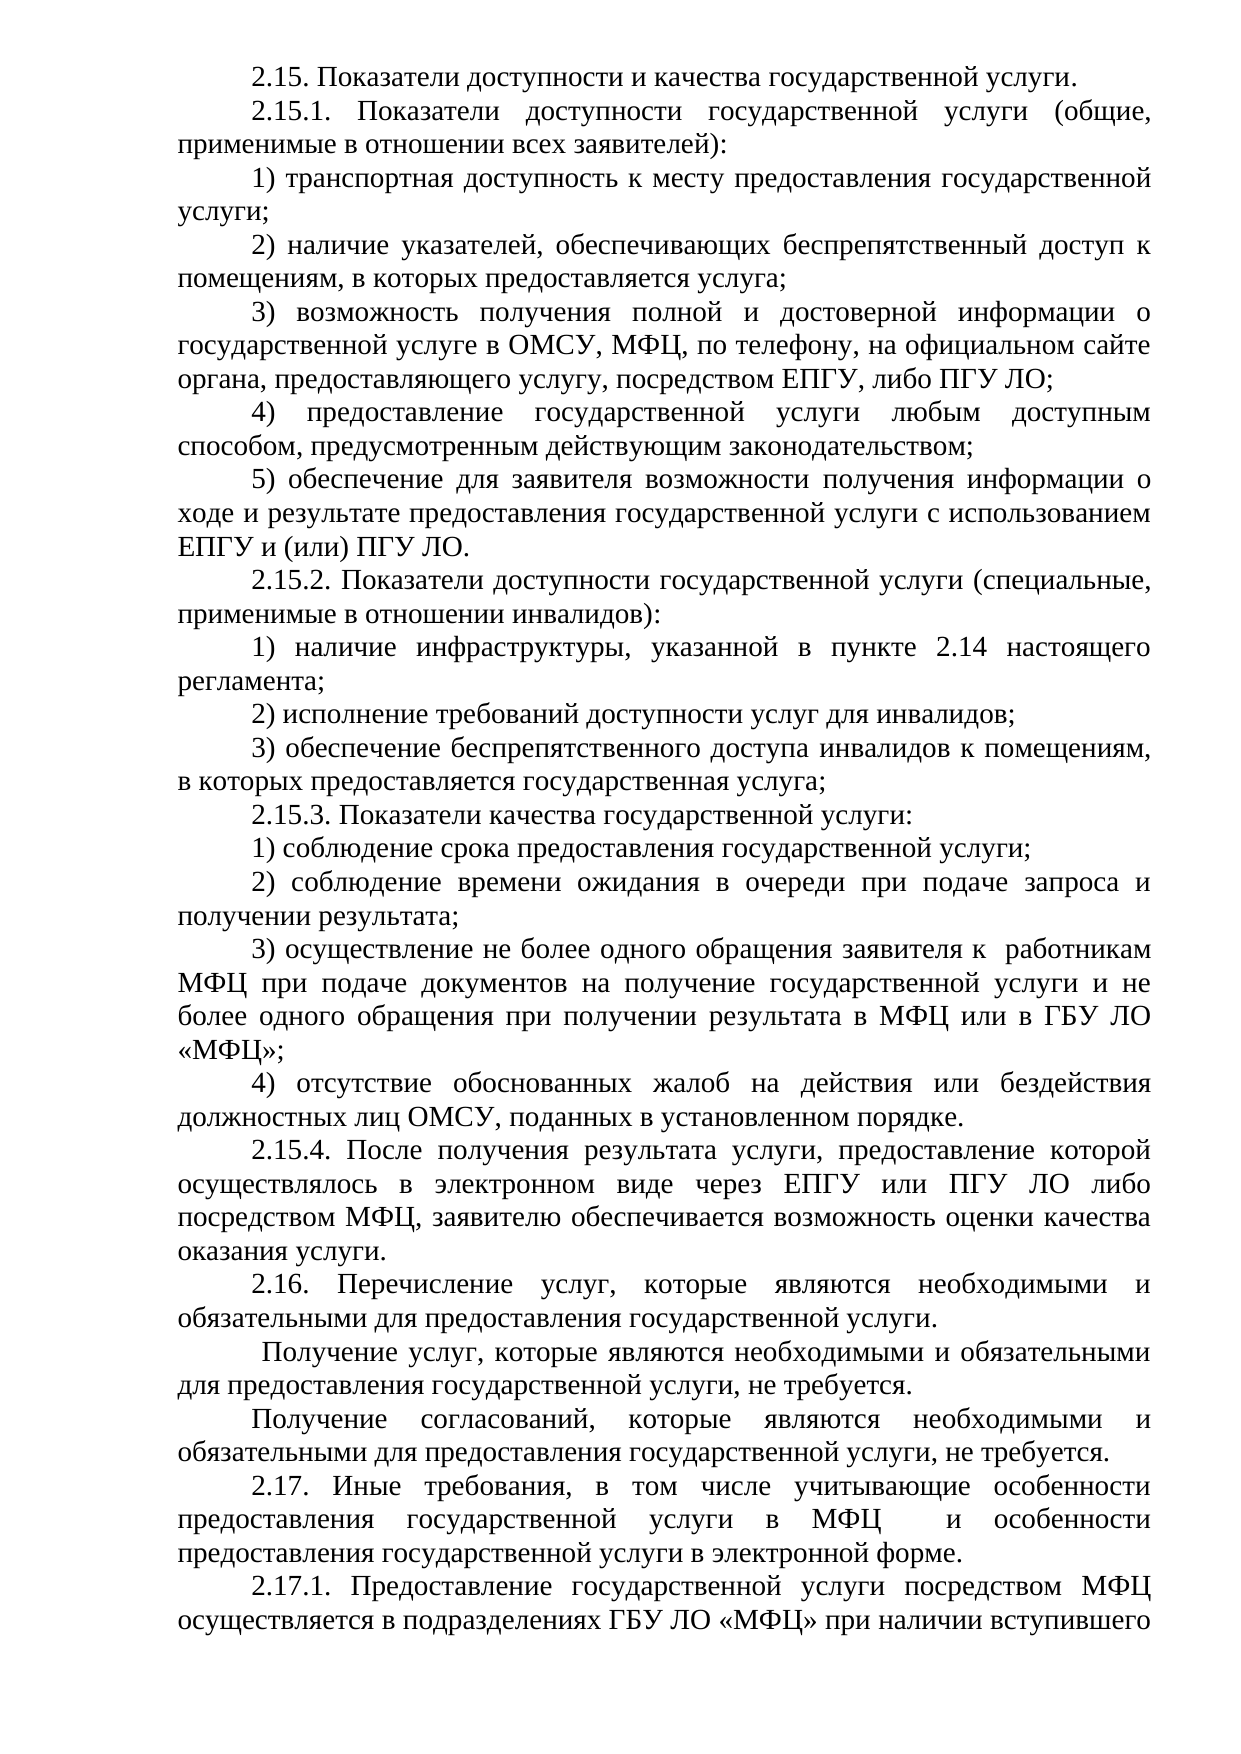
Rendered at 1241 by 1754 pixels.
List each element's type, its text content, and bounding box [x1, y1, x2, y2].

text 2.15.3. Показатели качества государственной услуги: [177, 797, 1152, 831]
text Получение согласований, которые являются необходимыми и обязательными для предоставления государственной услуги, не требуется. [177, 1401, 1152, 1468]
text 2.15.1. Показатели доступности государственной услуги (общие, применимые в отношении всех заявителей): [177, 93, 1152, 160]
text 2.17. Иные требования, в том числе учитывающие особенности предоставления государственной услуги в МФЦ и особенности предоставления государственной услуги в электронной форме. [177, 1468, 1152, 1568]
text 4) отсутствие обоснованных жалоб на действия или бездействия должностных лиц ОМСУ, поданных в установленном порядке. [177, 1065, 1152, 1132]
text 2) соблюдение времени ожидания в очереди при подаче запроса и получении результата; [177, 864, 1152, 931]
text 2) исполнение требований доступности услуг для инвалидов; [177, 696, 1152, 730]
text 1) транспортная доступность к месту предоставления государственной услуги; [177, 160, 1152, 227]
text 2) наличие указателей, обеспечивающих беспрепятственный доступ к помещениям, в которых предоставляется услуга; [177, 227, 1152, 294]
text 1) соблюдение срока предоставления государственной услуги; [177, 831, 1152, 864]
text 3) осуществление не более одного обращения заявителя к работникам МФЦ при подаче документов на получение государственной услуги и не более одного обращения при получении результата в МФЦ или в ГБУ ЛО «МФЦ»; [177, 931, 1152, 1065]
text Получение услуг, которые являются необходимыми и обязательными для предоставления государственной услуги, не требуется. [177, 1334, 1152, 1401]
text 1) наличие инфраструктуры, указанной в пункте 2.14 настоящего регламента; [177, 629, 1152, 696]
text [177, 1568, 1152, 1636]
text 2.16. Перечисление услуг, которые являются необходимыми и обязательными для предоставления государственной услуги. [177, 1267, 1152, 1334]
text 4) предоставление государственной услуги любым доступным способом, предусмотренным действующим законодательством; [177, 394, 1152, 462]
text 5) обеспечение для заявителя возможности получения информации о ходе и результате предоставления государственной услуги с использованием ЕПГУ и (или) ПГУ ЛО. [177, 462, 1152, 562]
text 2.15.2. Показатели доступности государственной услуги (специальные, применимые в отношении инвалидов): [177, 562, 1152, 629]
text 2.15.4. После получения результата услуги, предоставление которой осуществлялось в электронном виде через ЕПГУ или ПГУ ЛО либо посредством МФЦ, заявителю обеспечивается возможность оценки качества оказания услуги. [177, 1132, 1152, 1267]
text 3) возможность получения полной и достоверной информации о государственной услуге в ОМСУ, МФЦ, по телефону, на официальном сайте органа, предоставляющего услугу, посредством ЕПГУ, либо ПГУ ЛО; [177, 294, 1152, 394]
text 2.15. Показатели доступности и качества государственной услуги. [177, 59, 1152, 93]
text 3) обеспечение беспрепятственного доступа инвалидов к помещениям, в которых предоставляется государственная услуга; [177, 730, 1152, 797]
